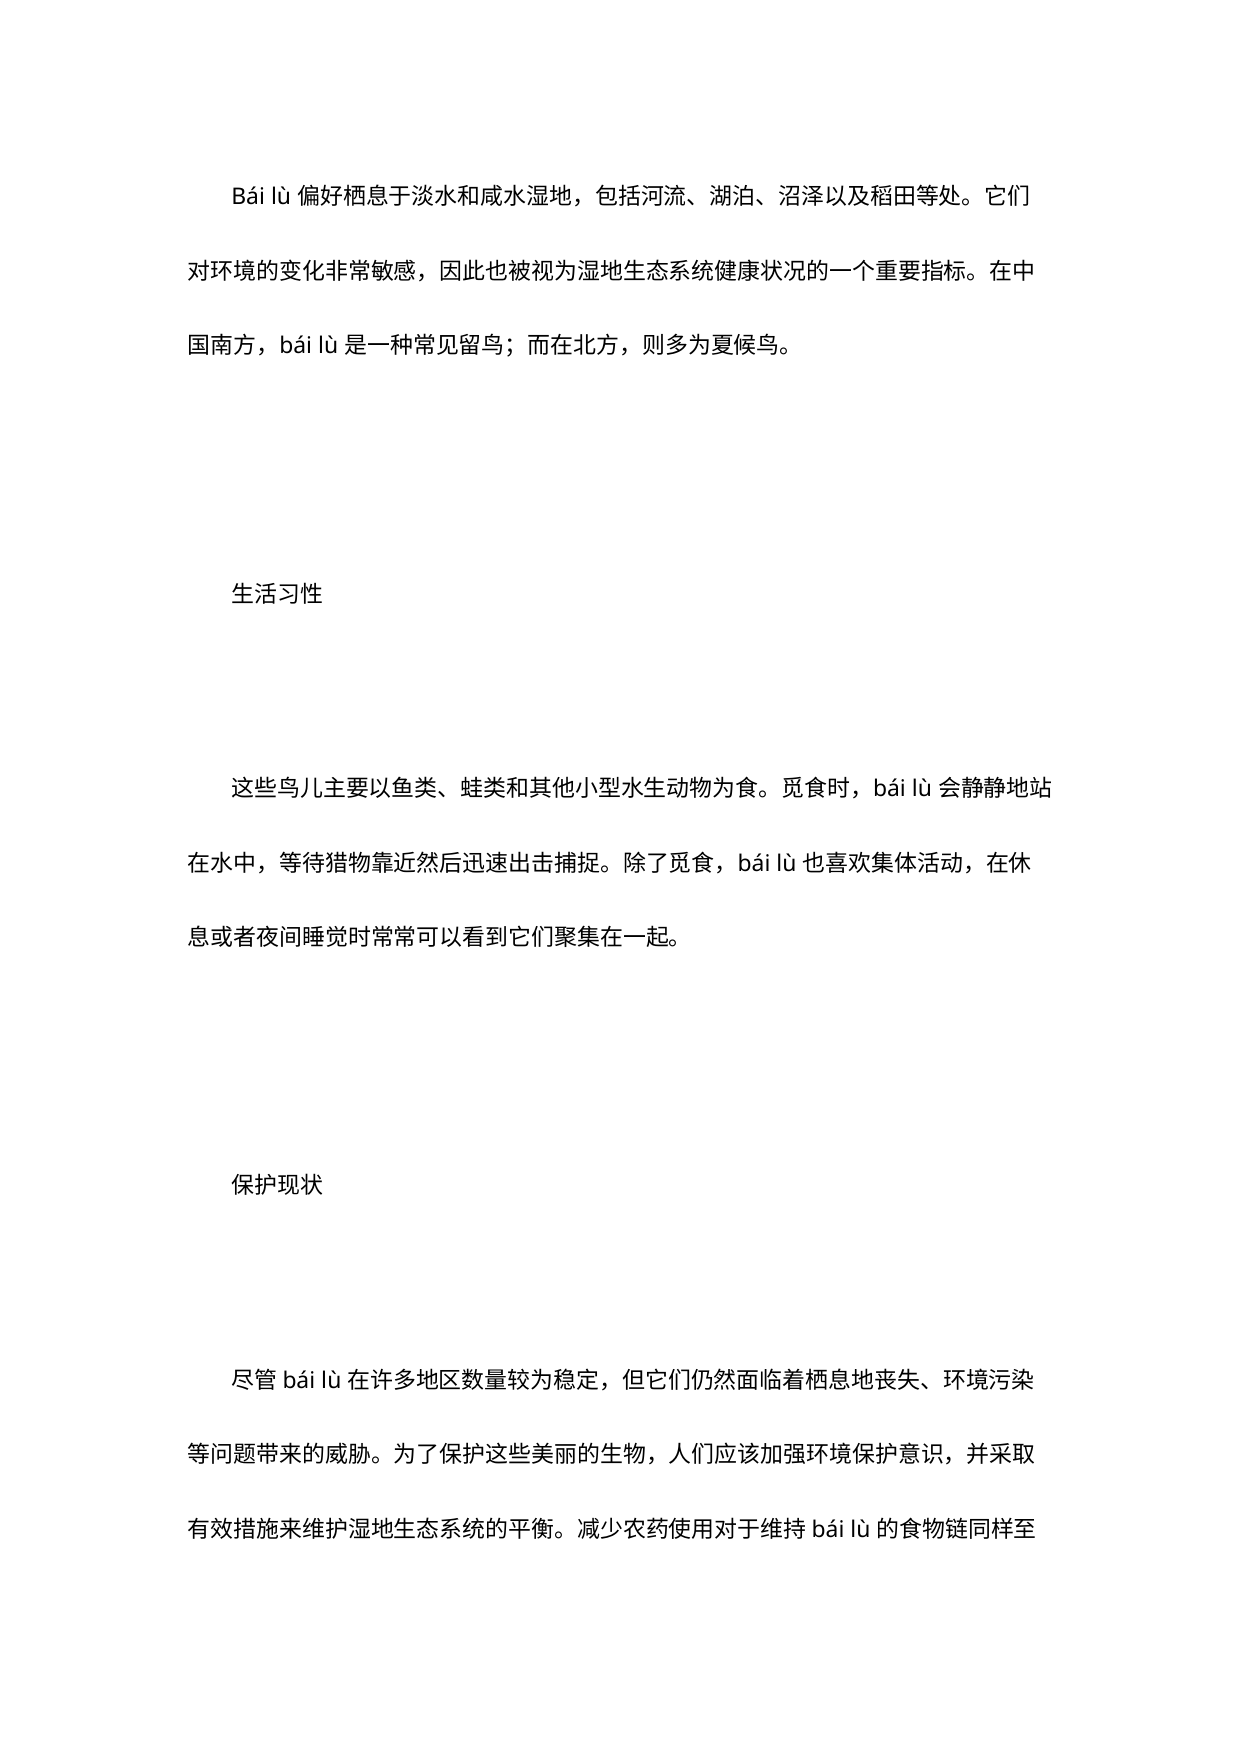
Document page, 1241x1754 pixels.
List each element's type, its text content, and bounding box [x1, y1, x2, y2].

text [187, 1346, 1053, 1560]
text 保护现状 [187, 1151, 1053, 1216]
text 这些鸟儿主要以鱼类、蛙类和其他小型水生动物为食。觅食时，bái lù 会静静地站在水中，等待猎物靠近然后迅速出击捕捉。除了觅食，bái lù 也喜欢集体活动，在休息或者夜间睡觉时常常可以看到它们聚集在一起。 [187, 754, 1053, 968]
text 生活习性 [187, 559, 1053, 624]
text Bái lù 偏好栖息于淡水和咸水湿地，包括河流、湖泊、沼泽以及稻田等处。它们对环境的变化非常敏感，因此也被视为湿地生态系统健康状况的一个重要指标。在中国南方，bái lù 是一种常见留鸟；而在北方，则多为夏候鸟。 [187, 162, 1053, 376]
